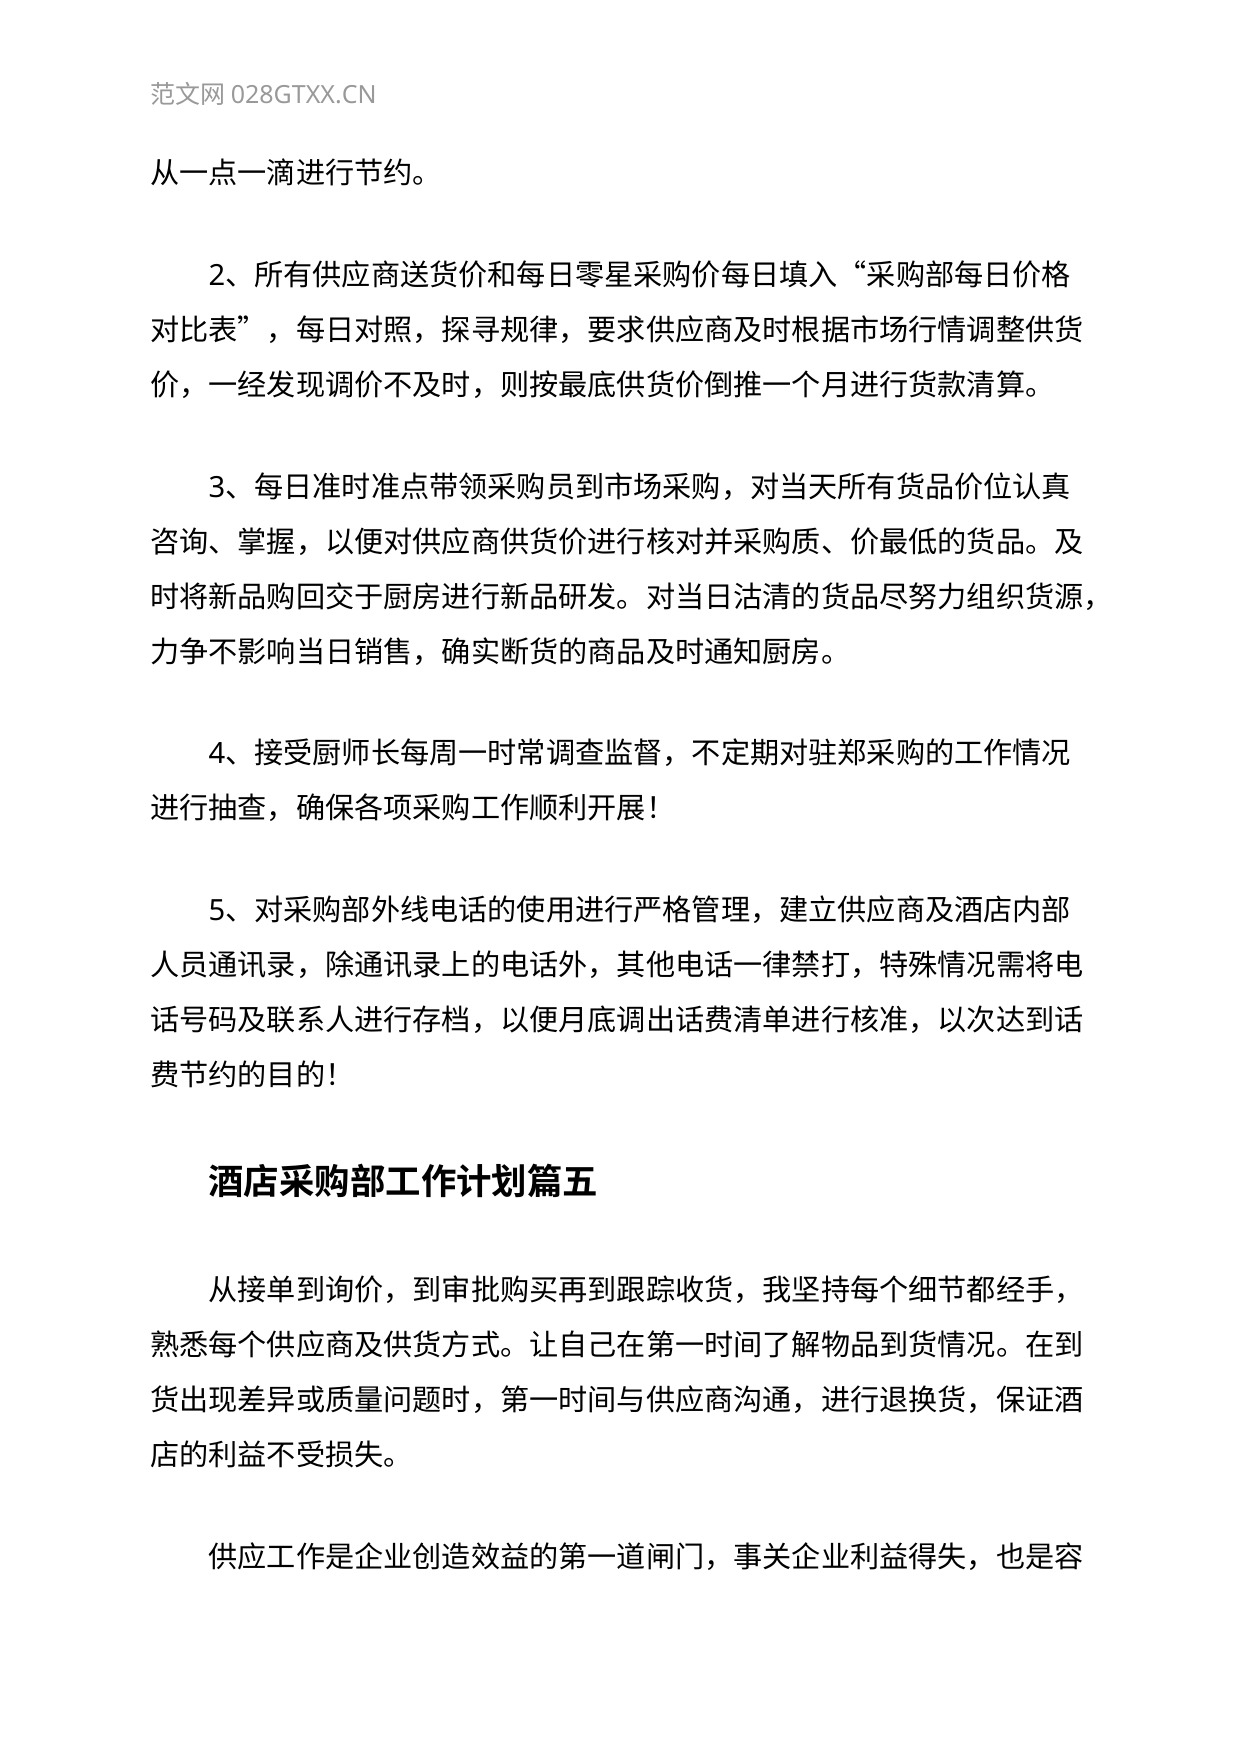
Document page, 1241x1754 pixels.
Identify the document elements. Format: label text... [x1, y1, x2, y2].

text 从接单到询价，到审批购买再到跟踪收货，我坚持每个细节都经手，熟悉每个供应商及供货方式。让自己在第一时间了解物品到货情况。在到货出现差异或质量问题时，第一时间与供应商沟通，进行退换货，保证酒店的利益不受损失。 [150, 1267, 1090, 1474]
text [150, 1533, 1090, 1576]
text 2、所有供应商送货价和每日零星采购价每日填入“采购部每日价格对比表”，每日对照，探寻规律，要求供应商及时根据市场行情调整供货价，一经发现调价不及时，则按最底供货价倒推一个月进行货款清算。 [150, 252, 1090, 404]
text 3、每日准时准点带领采购员到市场采购，对当天所有货品价位认真咨询、掌握，以便对供应商供货价进行核对并采购质、价最低的货品。及时将新品购回交于厨房进行新品研发。对当日沽清的货品尽努力组织货源，力争不影响当日销售，确实断货的商品及时通知厨房。 [150, 463, 1090, 671]
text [150, 150, 1090, 192]
text 酒店采购部工作计划篇五 [150, 1153, 1090, 1204]
text 4、接受厨师长每周一时常调查监督，不定期对驻郑采购的工作情况进行抽查，确保各项采购工作顺利开展！ [150, 730, 1090, 827]
text 5、对采购部外线电话的使用进行严格管理，建立供应商及酒店内部人员通讯录，除通讯录上的电话外，其他电话一律禁打，特殊情况需将电话号码及联系人进行存档，以便月底调出话费清单进行核准，以次达到话费节约的目的！ [150, 887, 1090, 1094]
